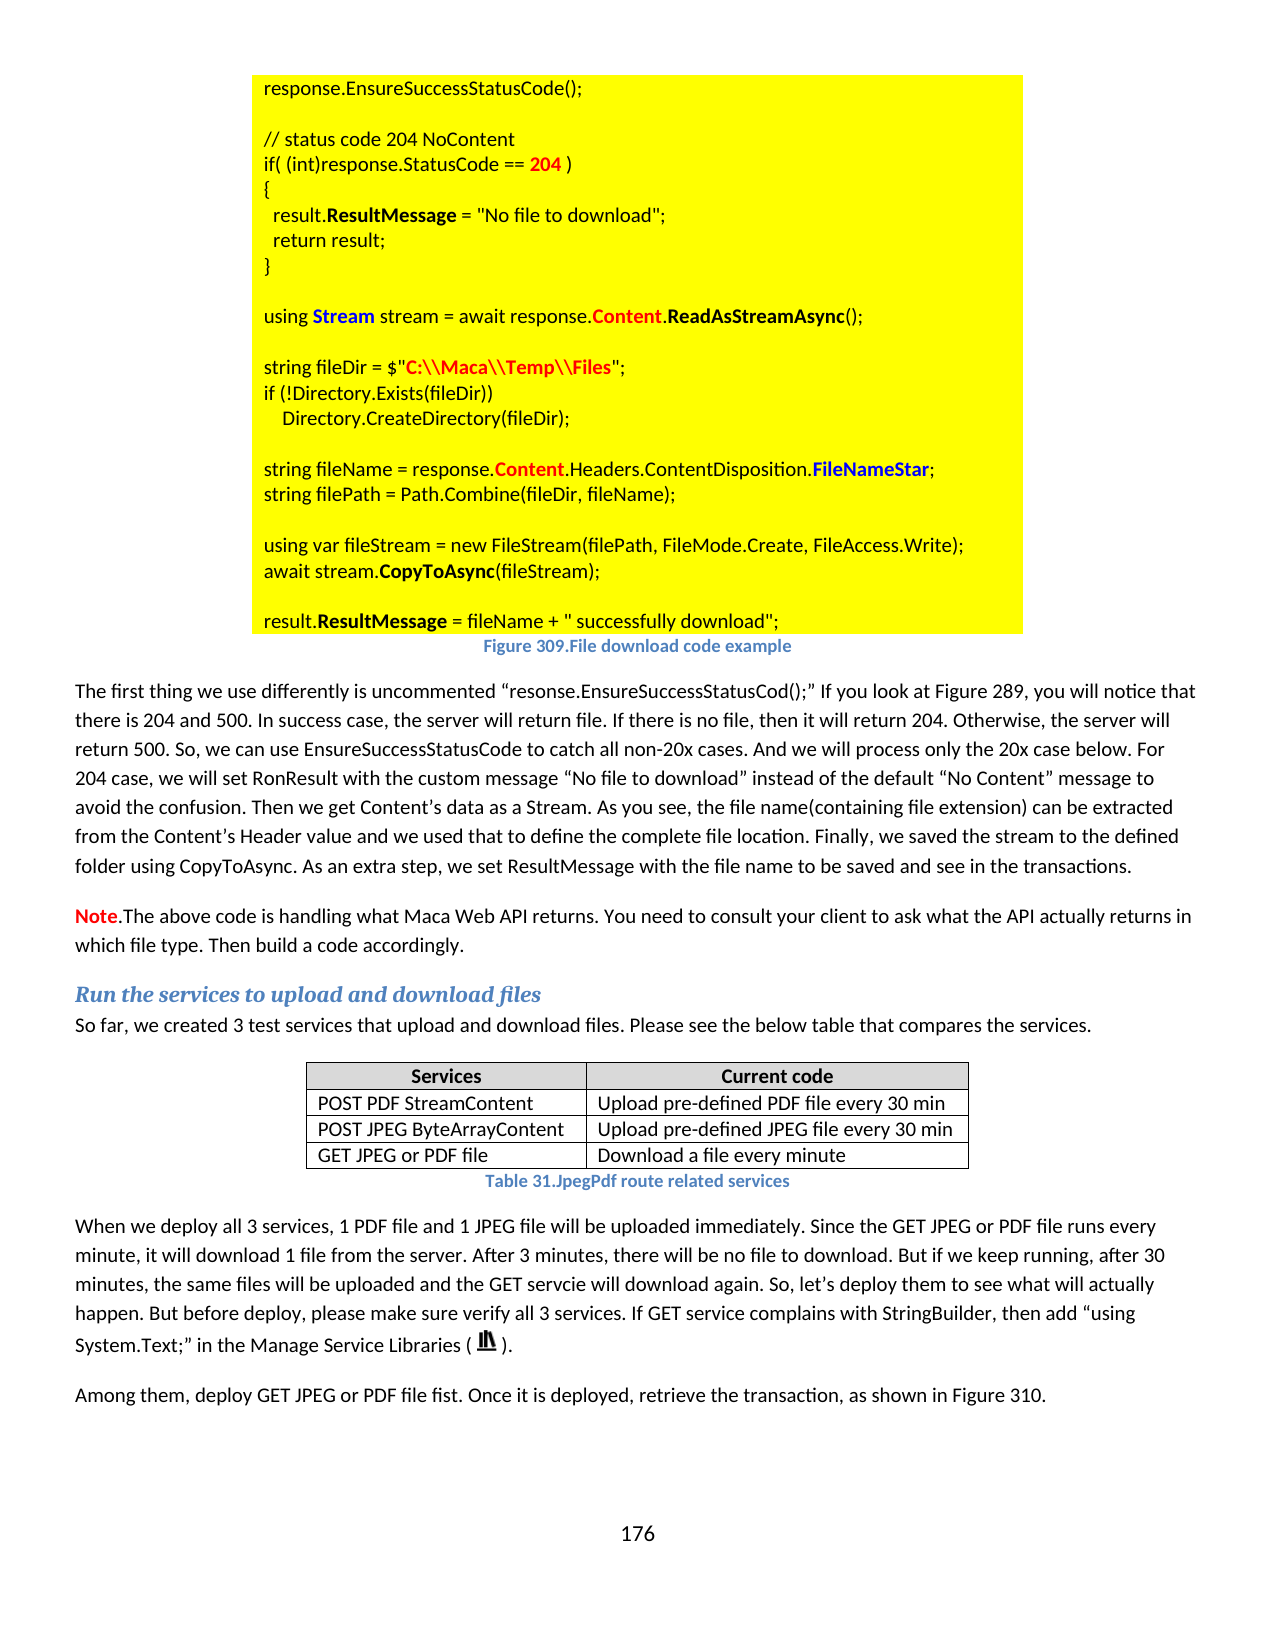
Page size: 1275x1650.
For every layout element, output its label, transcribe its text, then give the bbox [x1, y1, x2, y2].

table_cell Download a file every minute [587, 1143, 968, 1168]
text So far, we created 3 test services that upload and download files. Please see the below table that compares the services. [75, 1012, 1200, 1038]
table_cell POST JPEG ByteArrayContent [307, 1116, 586, 1142]
subtitle Run the services to upload and download files [75, 982, 1200, 1008]
table_cell POST PDF StreamContent [307, 1090, 586, 1115]
text Note.The above code is handling what Maca Web API returns. You need to consult your client to ask what the API actually returns in which file type. Then build a code accordingly. [75, 903, 1200, 957]
text The first thing we use differently is uncommented “resonse.EnsureSuccessStatusCod();” If you look at Figure 289, you will notice that there is 204 and 500. In success case, the server will return file. If there is no file, then it will return 204. Otherwise, the server will return 500. So, we can use EnsureSuccessStatusCode to catch all non-20x cases. And we will process only the 20x case below. For 204 case, we will set RonResult with the custom message “No file to download” instead of the default “No Content” message to avoid the confusion. Then we get Content’s data as a Stream. As you see, the file name(containing file extension) can be extracted from the Content’s Header value and we used that to define the complete file location. Finally, we saved the stream to the defined folder using CopyToAsync. As an extra step, we set ResultMessage with the file name to be saved and see in the transactions. [75, 678, 1200, 878]
table_header Current code [587, 1063, 968, 1089]
text When we deploy all 3 services, 1 PDF file and 1 JPEG file will be uploaded immediately. Since the GET JPEG or PDF file runs every minute, it will download 1 file from the server. After 3 minutes, there will be no file to download. But if we keep running, after 30 minutes, the same files will be uploaded and the GET servcie will download again. So, let’s deploy them to see what will actually happen. But before deploy, please make sure verify all 3 services. If GET service complains with StringBuilder, then add “using System.Text;” in the Manage Service Libraries ( ). [75, 1213, 1200, 1357]
table_header Services [307, 1063, 586, 1089]
table_cell Upload pre-defined PDF file every 30 min [587, 1090, 968, 1115]
table_header response.EnsureSuccessStatusCode(); // status code 204 NoContent if( (int)response.StatusCode == 204 ) { result.ResultMessage = "No file to download"; return result; } using Stream stream = await response.Content.ReadAsStreamAsync(); string fileDir = $"C:\\Maca\\Temp\\Files"; if (!Directory.Exists(fileDir)) Directory.CreateDirectory(fileDir); string fileName = response.Content.Headers.ContentDisposition.FileNameStar; string filePath = Path.Combine(fileDir, fileName); using var fileStream = new FileStream(filePath, FileMode.Create, FileAccess.Write); await stream.CopyToAsync(fileStream); result.ResultMessage = fileName + " successfully download"; [252, 75, 1023, 634]
picture [477, 1329, 497, 1352]
text Among them, deploy GET JPEG or PDF file fist. Once it is deployed, retrieve the transaction, as shown in Figure 310. [75, 1382, 1200, 1407]
table_cell GET JPEG or PDF file [307, 1143, 586, 1168]
table_cell Upload pre-defined JPEG file every 30 min [587, 1116, 968, 1142]
